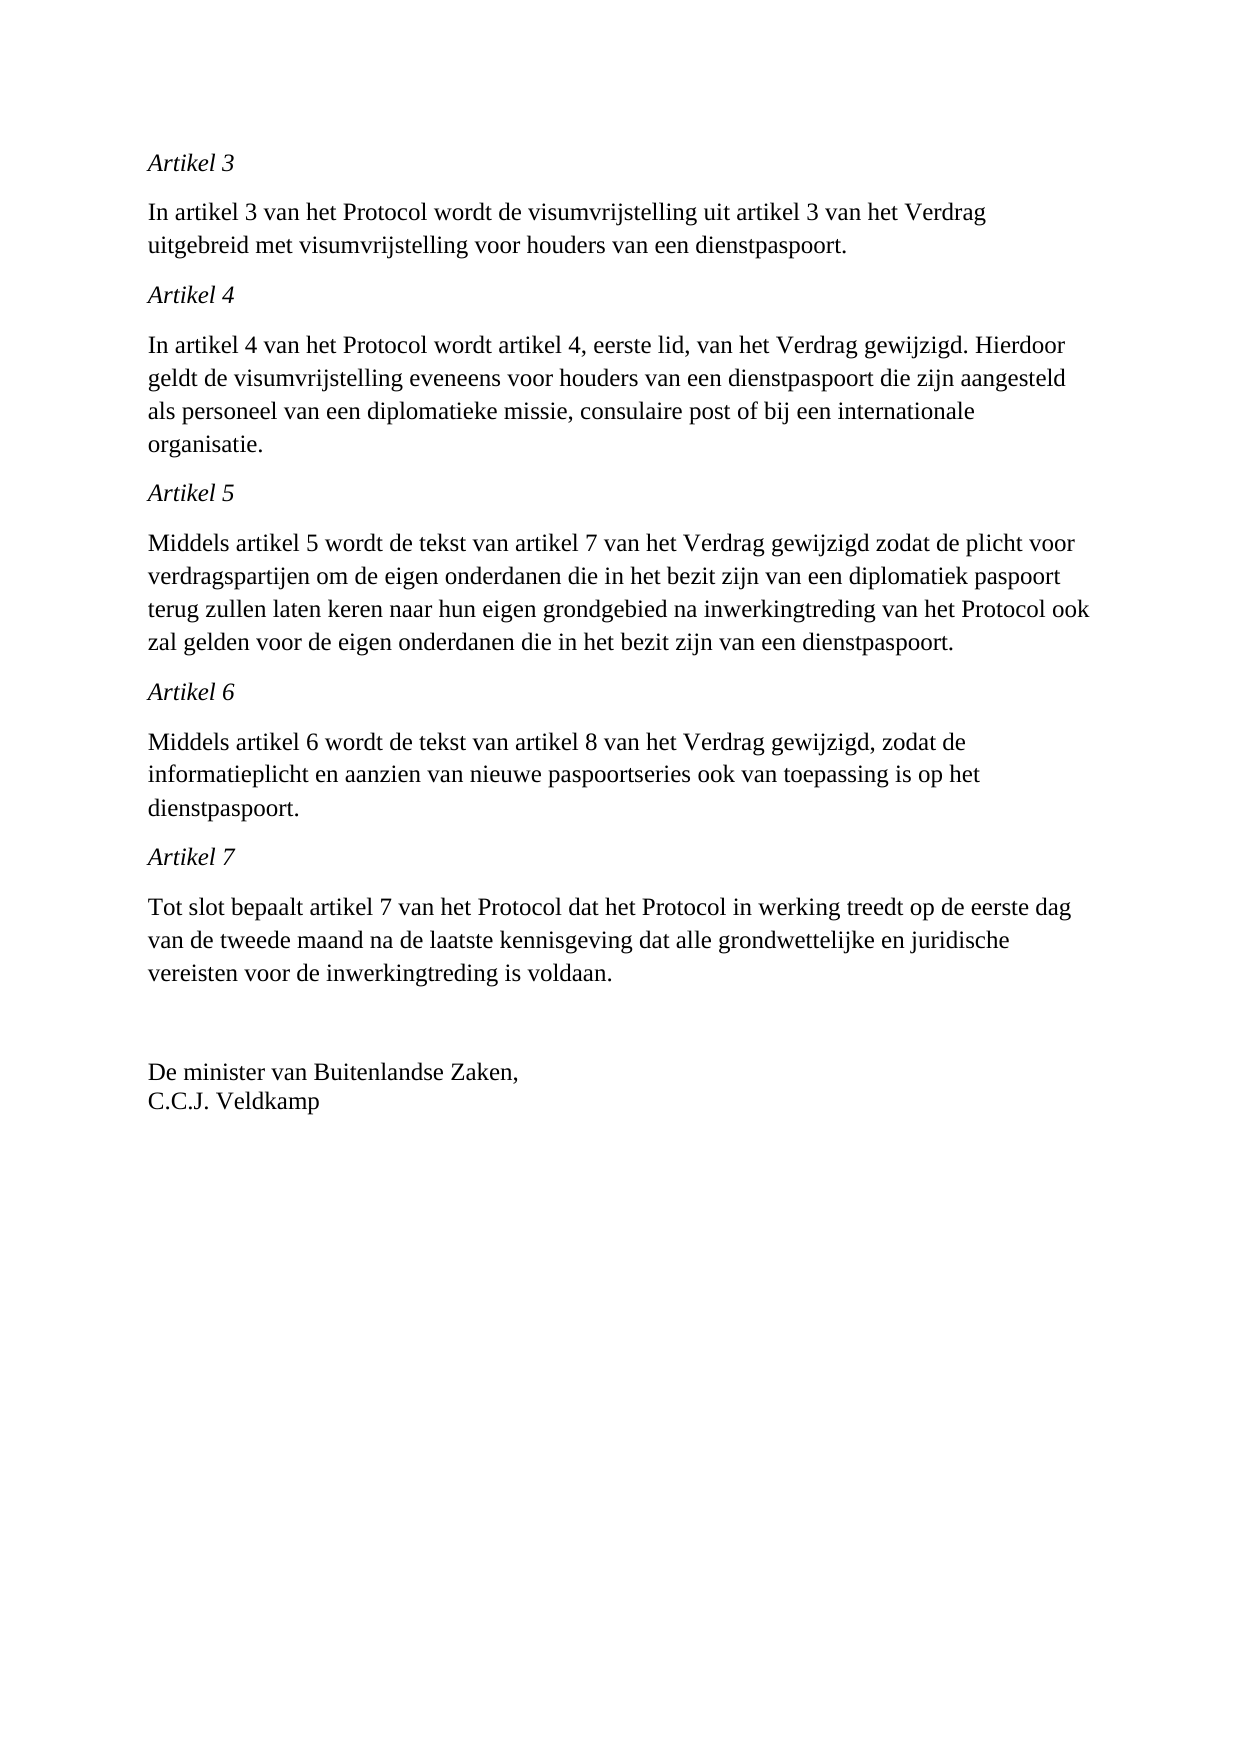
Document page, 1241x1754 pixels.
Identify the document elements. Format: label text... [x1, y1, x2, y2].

text Artikel 5 [148, 478, 1093, 507]
text Artikel 6 [148, 677, 1093, 706]
text In artikel 3 van het Protocol wordt de visumvrijstelling uit artikel 3 van het Verdrag uitgebreid met visumvrijstelling voor houders van een dienstpaspoort. [148, 197, 1093, 259]
text Middels artikel 5 wordt de tekst van artikel 7 van het Verdrag gewijzigd zodat de plicht voor verdragspartijen om de eigen onderdanen die in het bezit zijn van een diplomatiek paspoort terug zullen laten keren naar hun eigen grondgebied na inwerkingtreding van het Protocol ook zal gelden voor de eigen onderdanen die in het bezit zijn van een dienstpaspoort. [148, 528, 1093, 656]
text Tot slot bepaalt artikel 7 van het Protocol dat het Protocol in werking treedt op de eerste dag van de tweede maand na de laatste kennisgeving dat alle grondwettelijke en juridische vereisten voor de inwerkingtreding is voldaan. [148, 892, 1093, 987]
text Artikel 4 [148, 280, 1093, 309]
text Artikel 3 [148, 148, 1093, 176]
text De minister van Buitenlandse Zaken, [148, 1057, 1093, 1086]
text In artikel 4 van het Protocol wordt artikel 4, eerste lid, van het Verdrag gewijzigd. Hierdoor geldt de visumvrijstelling eveneens voor houders van een dienstpaspoort die zijn aangesteld als personeel van een diplomatieke missie, consulaire post of bij een internationale organisatie. [148, 330, 1093, 457]
text C.C.J. Veldkamp [148, 1086, 1093, 1115]
text Middels artikel 6 wordt de tekst van artikel 8 van het Verdrag gewijzigd, zodat de informatieplicht en aanzien van nieuwe paspoortseries ook van toepassing is op het dienstpaspoort. [148, 727, 1093, 821]
text Artikel 7 [148, 842, 1093, 871]
